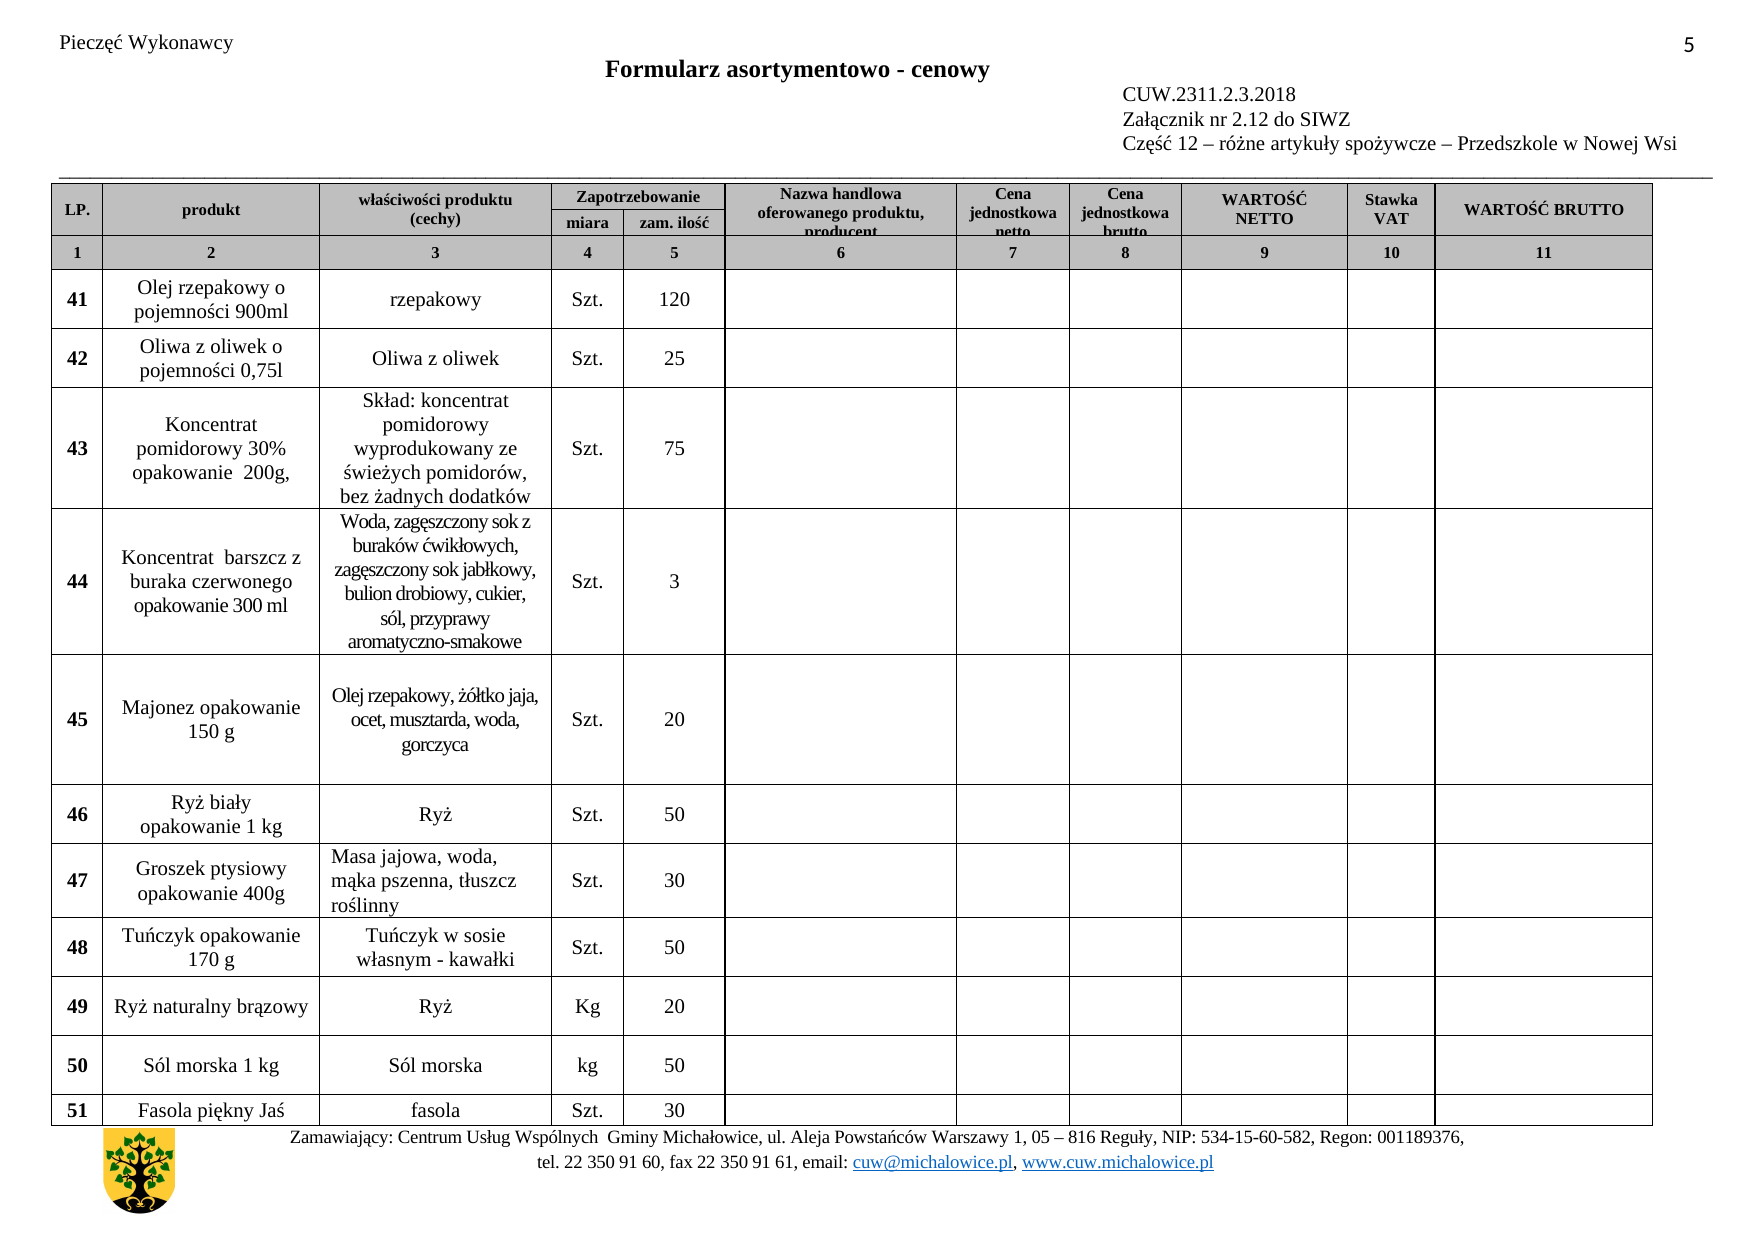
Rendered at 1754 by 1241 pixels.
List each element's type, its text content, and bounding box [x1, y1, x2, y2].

table_cell 8 [1070, 236, 1181, 269]
table_cell Sól morska 1 kg [103, 1036, 319, 1094]
table_cell 30 [624, 1095, 724, 1124]
table_cell [1182, 1036, 1347, 1094]
table_cell [726, 270, 956, 328]
table_cell Kg [552, 977, 623, 1035]
table_cell Szt. [552, 844, 623, 917]
table_cell [1070, 1036, 1181, 1094]
table_cell [1436, 918, 1652, 976]
table_cell [726, 977, 956, 1035]
table_cell [1070, 388, 1181, 508]
table_cell 120 [624, 270, 724, 328]
table_cell [1436, 1095, 1652, 1124]
table_cell 50 [624, 918, 724, 976]
table_cell 10 [1348, 236, 1434, 269]
table_cell miara [552, 210, 623, 235]
table_cell 30 [624, 844, 724, 917]
table_cell [1182, 918, 1347, 976]
table_cell Ryż biały opakowanie 1 kg [103, 785, 319, 843]
table_cell Olej rzepakowy o pojemności 900ml [103, 270, 319, 328]
table_cell 20 [624, 977, 724, 1035]
table_header LP. [52, 184, 102, 235]
table_cell Szt. [552, 270, 623, 328]
table_cell Tuńczyk opakowanie 170 g [103, 918, 319, 976]
table_cell Olej rzepakowy, żółtko jaja, ocet, musztarda, woda, gorczyca [320, 655, 551, 784]
table_cell [1070, 1095, 1181, 1124]
table_cell 45 [52, 655, 102, 784]
table_cell zam. ilość [624, 210, 724, 235]
table_cell [1348, 785, 1434, 843]
table_cell [957, 785, 1069, 843]
table_cell [957, 918, 1069, 976]
table_header Zapotrzebowanie [552, 184, 724, 209]
table_cell fasola [320, 1095, 551, 1124]
table_cell [1348, 844, 1434, 917]
table_cell Oliwa z oliwek o pojemności 0,75l [103, 329, 319, 387]
table_cell [1070, 655, 1181, 784]
table_cell 50 [52, 1036, 102, 1094]
table_cell Oliwa z oliwek [320, 329, 551, 387]
table_cell 7 [957, 236, 1069, 269]
table_cell Woda, zagęszczony sok z buraków ćwikłowych, zagęszczony sok jabłkowy, bulion drobiowy, cukier, sól, przyprawy aromatyczno-smakowe [320, 509, 551, 653]
table_cell [957, 509, 1069, 653]
table_cell [1182, 844, 1347, 917]
table_cell 3 [320, 236, 551, 269]
table_cell Szt. [552, 655, 623, 784]
table_cell Masa jajowa, woda, mąka pszenna, tłuszcz roślinny [320, 844, 551, 917]
table_cell [957, 388, 1069, 508]
table_cell [726, 1036, 956, 1094]
table_cell [1348, 1095, 1434, 1124]
table_cell 25 [624, 329, 724, 387]
table_cell 5 [624, 236, 724, 269]
table_cell [726, 785, 956, 843]
table_cell [1182, 388, 1347, 508]
table_cell kg [552, 1036, 623, 1094]
table_cell 42 [52, 329, 102, 387]
table_cell [1070, 509, 1181, 653]
table_cell [1436, 388, 1652, 508]
table_cell [957, 1095, 1069, 1124]
table_cell 9 [1182, 236, 1347, 269]
table_cell Szt. [552, 388, 623, 508]
table_cell [1182, 329, 1347, 387]
table_cell 75 [624, 388, 724, 508]
table_cell Skład: koncentrat pomidorowy wyprodukowany ze świeżych pomidorów, bez żadnych dodatków [320, 388, 551, 508]
table_cell 3 [624, 509, 724, 653]
table_cell [1436, 270, 1652, 328]
table_cell [1070, 844, 1181, 917]
table_cell [1348, 509, 1434, 653]
table_cell 47 [52, 844, 102, 917]
picture [103, 1128, 175, 1214]
table_cell [1070, 329, 1181, 387]
table_cell [1436, 1036, 1652, 1094]
table_cell [1436, 509, 1652, 653]
table_cell 43 [52, 388, 102, 508]
table_cell Koncentrat pomidorowy 30% opakowanie 200g, [103, 388, 319, 508]
table_cell rzepakowy [320, 270, 551, 328]
table_cell [957, 977, 1069, 1035]
table_header WARTOŚĆ BRUTTO [1436, 184, 1652, 235]
table_cell [957, 844, 1069, 917]
table_cell Szt. [552, 785, 623, 843]
table_cell Sól morska [320, 1036, 551, 1094]
table_cell Szt. [552, 918, 623, 976]
table_cell [1436, 329, 1652, 387]
table_cell 6 [726, 236, 956, 269]
table_cell [726, 655, 956, 784]
table_cell [1436, 785, 1652, 843]
table_cell Szt. [552, 1095, 623, 1124]
table_header Cena jednostkowa brutto [1070, 184, 1181, 235]
table_header WARTOŚĆ NETTO [1182, 184, 1347, 235]
table_cell [1070, 977, 1181, 1035]
table_cell 20 [624, 655, 724, 784]
table_cell 11 [1436, 236, 1652, 269]
table_cell 2 [103, 236, 319, 269]
table_header Nazwa handlowa oferowanego produktu, producent [726, 184, 956, 235]
table_cell [1348, 329, 1434, 387]
table_cell [1070, 785, 1181, 843]
table_header Stawka VAT [1348, 184, 1434, 235]
table_cell Koncentrat barszcz z buraka czerwonego opakowanie 300 ml [103, 509, 319, 653]
table_cell 46 [52, 785, 102, 843]
table_cell [1348, 388, 1434, 508]
table_cell [726, 329, 956, 387]
table_cell [1182, 655, 1347, 784]
table_cell 51 [52, 1095, 102, 1124]
table_cell [1436, 655, 1652, 784]
table_cell [726, 844, 956, 917]
table_cell [1070, 918, 1181, 976]
table_cell Groszek ptysiowy opakowanie 400g [103, 844, 319, 917]
table_cell [1348, 977, 1434, 1035]
table_header właściwości produktu (cechy) [320, 184, 551, 235]
table_cell [1182, 785, 1347, 843]
table_cell [726, 918, 956, 976]
table_cell [1348, 270, 1434, 328]
table_cell 4 [552, 236, 623, 269]
table_cell [1348, 918, 1434, 976]
table_cell [1070, 270, 1181, 328]
table_cell [1348, 655, 1434, 784]
table_cell [1436, 844, 1652, 917]
table_cell [957, 1036, 1069, 1094]
table_cell Ryż [320, 977, 551, 1035]
table_cell [1182, 270, 1347, 328]
table_cell [957, 329, 1069, 387]
table_cell 50 [624, 785, 724, 843]
table_cell [726, 1095, 956, 1124]
table_cell [957, 270, 1069, 328]
table_cell [1182, 509, 1347, 653]
table_cell [957, 655, 1069, 784]
table_cell Fasola piękny Jaś karłowy opakowanie 400g [103, 1095, 319, 1124]
table_cell [726, 509, 956, 653]
table_cell [1182, 977, 1347, 1035]
table_cell 44 [52, 509, 102, 653]
table_cell 41 [52, 270, 102, 328]
table_cell Ryż [320, 785, 551, 843]
table_cell Szt. [552, 329, 623, 387]
table_cell [1348, 1036, 1434, 1094]
table_cell 1 [52, 236, 102, 269]
table_cell Szt. [552, 509, 623, 653]
table_cell [726, 388, 956, 508]
table_cell 50 [624, 1036, 724, 1094]
table_cell [1436, 977, 1652, 1035]
table_header produkt [103, 184, 319, 235]
table_cell [1182, 1095, 1347, 1124]
table_cell 49 [52, 977, 102, 1035]
table_cell 48 [52, 918, 102, 976]
table_header Cena jednostkowa netto [957, 184, 1069, 235]
table_cell Ryż naturalny brązowy [103, 977, 319, 1035]
table_cell Tuńczyk w sosie własnym - kawałki [320, 918, 551, 976]
table_cell Majonez opakowanie 150 g [103, 655, 319, 784]
